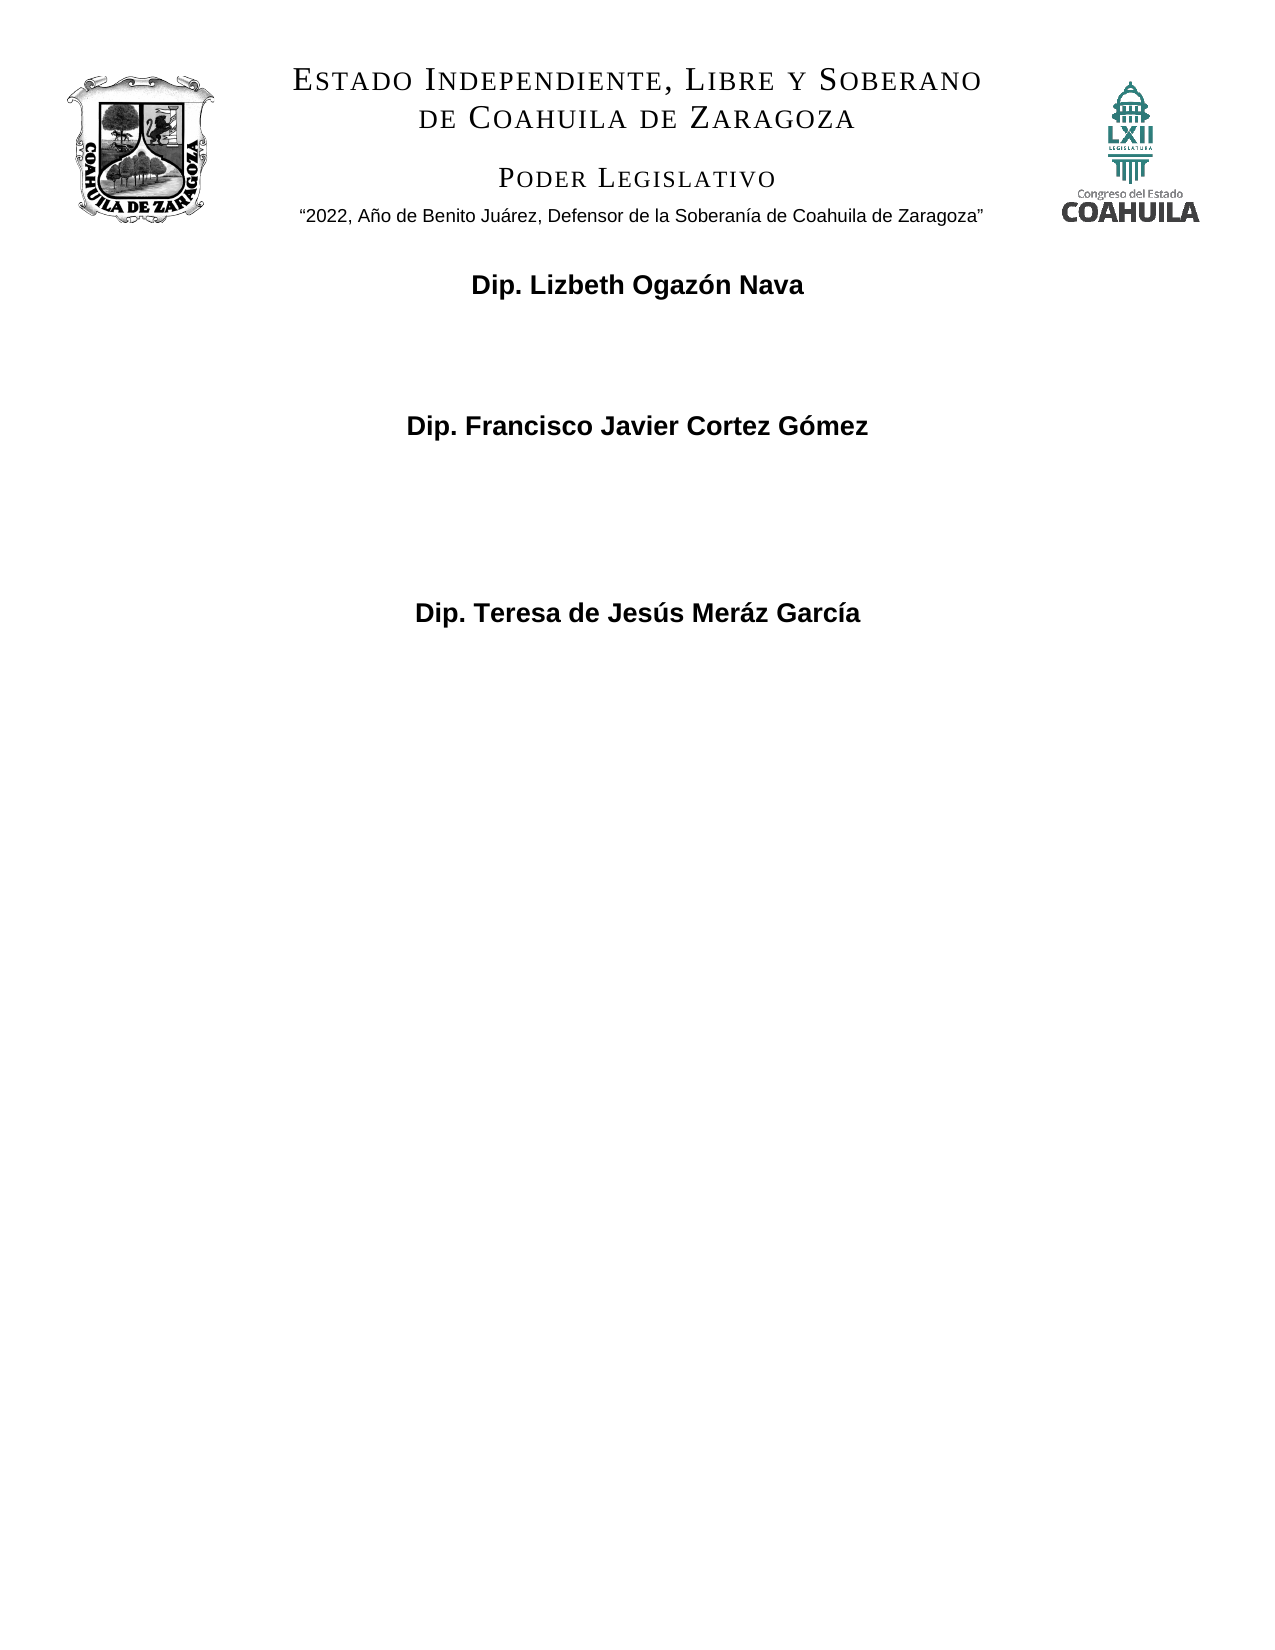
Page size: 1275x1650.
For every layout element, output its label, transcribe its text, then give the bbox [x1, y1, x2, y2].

text Dip. Lizbeth Ogazón Nava [148, 269, 1127, 301]
picture [66, 76, 215, 223]
text Dip. Francisco Javier Cortez Gómez [148, 410, 1127, 441]
text Dip. Teresa de Jesús Meráz García [148, 597, 1127, 629]
picture [1052, 66, 1212, 234]
